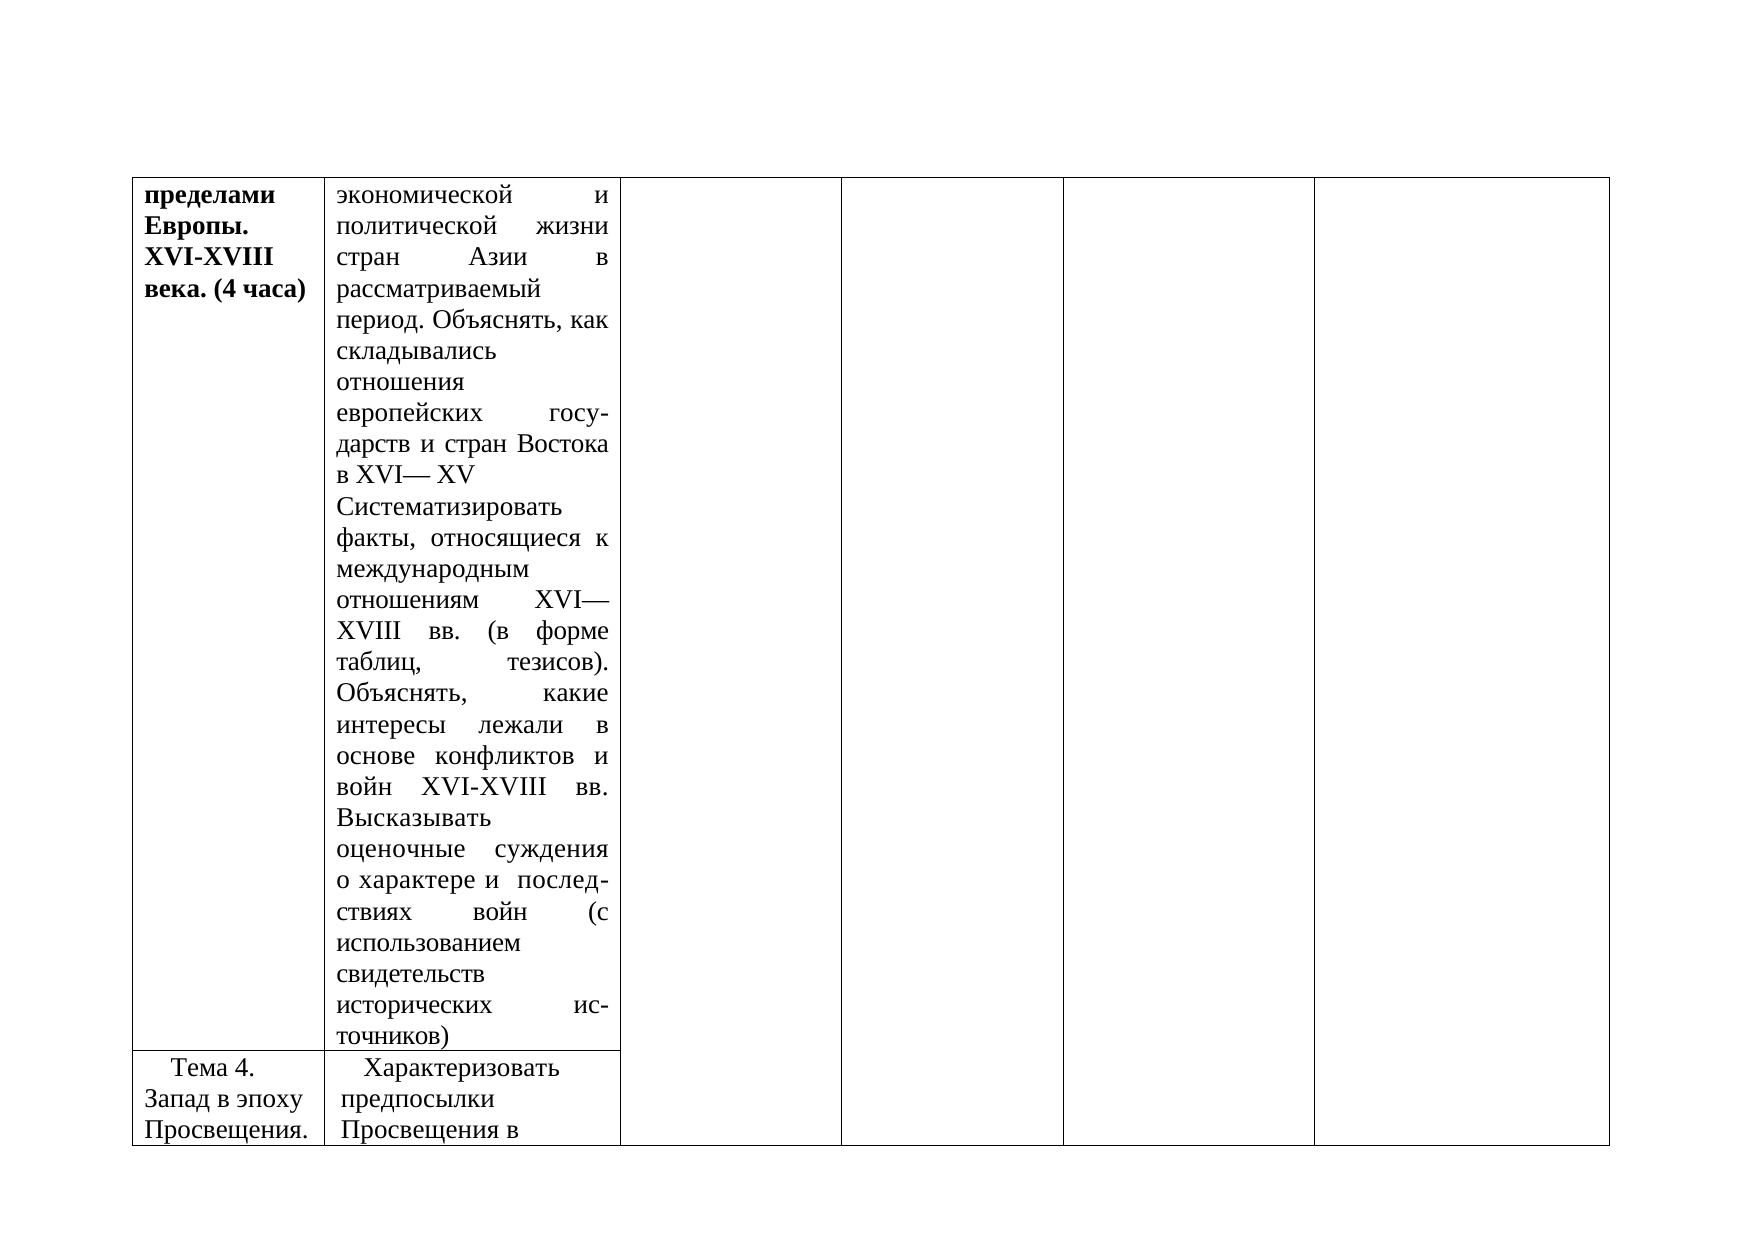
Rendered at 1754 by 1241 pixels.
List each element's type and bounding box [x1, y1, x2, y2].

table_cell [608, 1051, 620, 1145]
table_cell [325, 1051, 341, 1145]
table_cell [325, 178, 620, 1050]
table_cell [133, 1051, 324, 1145]
table_cell [133, 178, 324, 1050]
